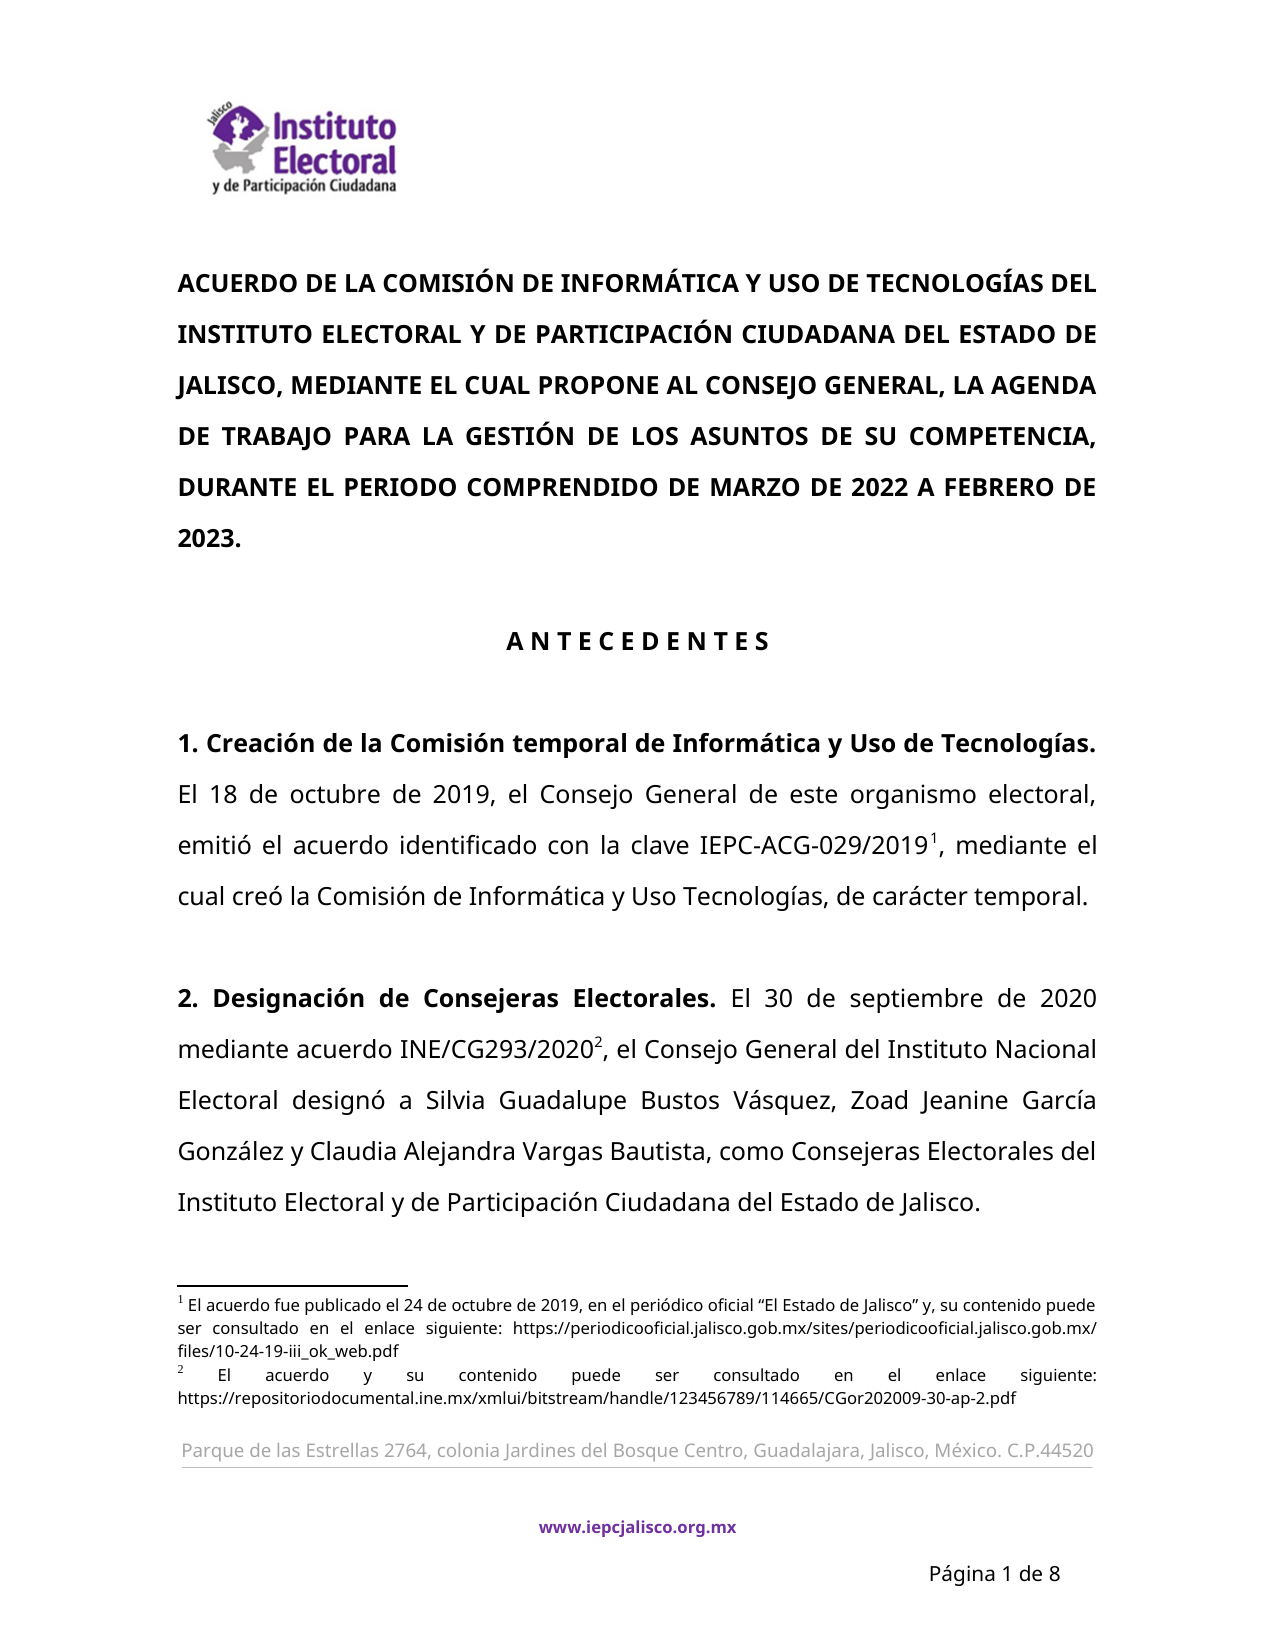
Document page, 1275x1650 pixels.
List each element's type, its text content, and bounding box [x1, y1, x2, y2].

text A N T E C E D E N T E S [177, 623, 1098, 657]
picture [177, 75, 424, 221]
text 1. Creación de la Comisión temporal de Informática y Uso de Tecnologías. El 18 de octubre de 2019, el Consejo General de este organismo electoral, emitió el acuerdo identificado con la clave IEPC-ACG-029/2019, mediante el cual creó la Comisión de Informática y Uso Tecnologías, de carácter temporal. [177, 725, 1098, 912]
text 2. Designación de Consejeras Electorales. El 30 de septiembre de 2020 mediante acuerdo INE/CG293/2020, el Consejo General del Instituto Nacional Electoral designó a Silvia Guadalupe Bustos Vásquez, Zoad Jeanine García González y Claudia Alejandra Vargas Bautista, como Consejeras Electorales del Instituto Electoral y de Participación Ciudadana del Estado de Jalisco. [177, 980, 1098, 1219]
text ACUERDO DE LA COMISIÓN DE INFORMÁTICA Y USO DE TECNOLOGÍAS DEL INSTITUTO ELECTORAL Y DE PARTICIPACIÓN CIUDADANA DEL ESTADO DE JALISCO, MEDIANTE EL CUAL PROPONE AL CONSEJO GENERAL, LA AGENDA DE TRABAJO PARA LA GESTIÓN DE LOS ASUNTOS DE SU COMPETENCIA, DURANTE EL PERIODO COMPRENDIDO DE MARZO DE 2022 A FEBRERO DE 2023. [177, 266, 1098, 555]
